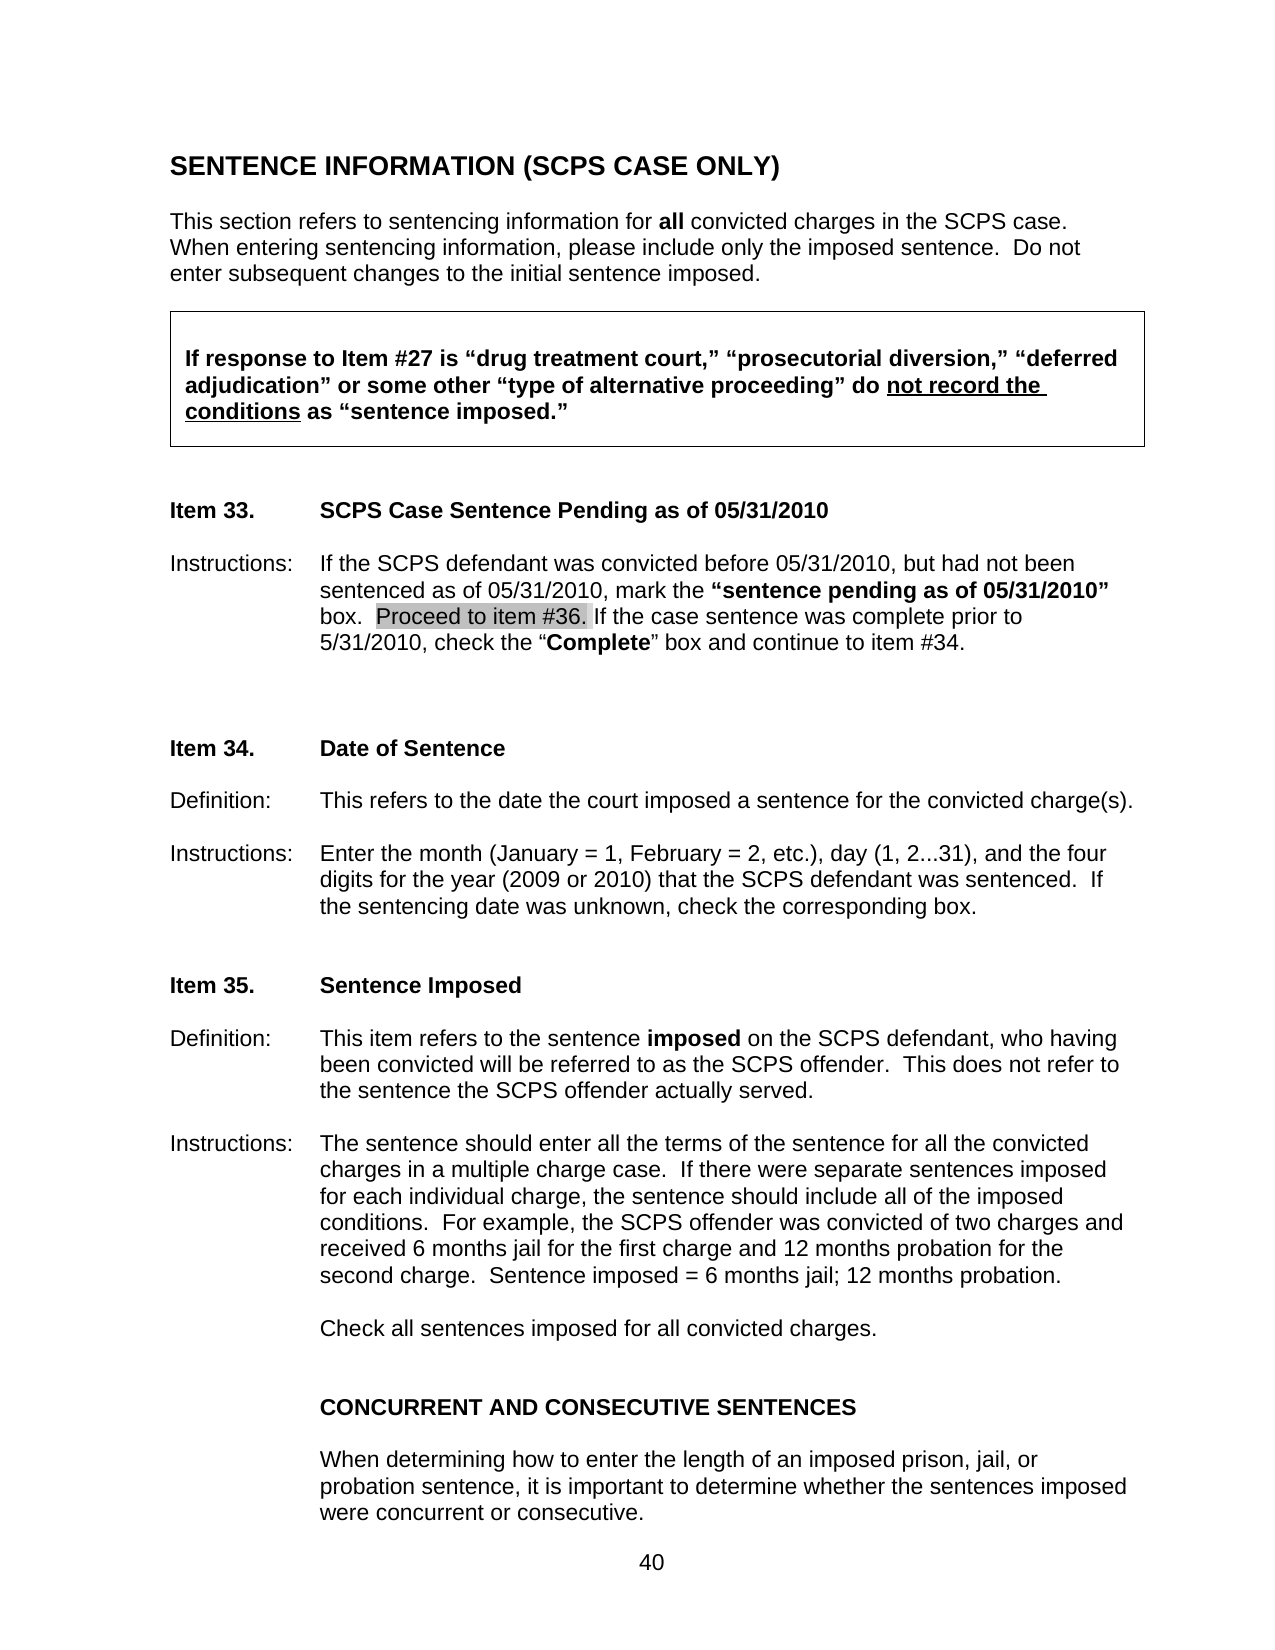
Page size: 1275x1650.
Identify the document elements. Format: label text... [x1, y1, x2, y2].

text Item 34. Date of Sentence [169, 735, 1134, 761]
text SENTENCE INFORMATION (SCPS CASE ONLY) [169, 150, 1134, 181]
text Item 35. Sentence Imposed [169, 972, 1134, 998]
text Definition: This refers to the date the court imposed a sentence for the convicted charge(s). [169, 787, 1134, 814]
text COncurrent and Consecutive Sentences [319, 1393, 1134, 1420]
text Instructions: Enter the month (January = 1, February = 2, etc.), day (1, 2...31), and the four digits for the year (2009 or 2010) that the SCPS defendant was sentenced. If the sentencing date was unknown, check the corresponding box. [169, 840, 1134, 919]
text Item 33. SCPS Case Sentence Pending as of 05/31/2010 [169, 497, 1134, 524]
text Instructions: If the SCPS defendant was convicted before 05/31/2010, but had not been sentenced as of 05/31/2010, mark the “sentence pending as of 05/31/2010” box. Proceed to item #36. If the case sentence was complete prior to 5/31/2010, check the “Complete” box and continue to item #34. [169, 550, 1134, 656]
text When determining how to enter the length of an imposed prison, jail, or probation sentence, it is important to determine whether the sentences imposed were concurrent or consecutive. [319, 1446, 1134, 1525]
text This section refers to sentencing information for all convicted charges in the SCPS case. When entering sentencing information, please include only the imposed sentence. Do not enter subsequent changes to the initial sentence imposed. [169, 208, 1134, 287]
text Check all sentences imposed for all convicted charges. [319, 1314, 1134, 1341]
text Instructions: The sentence should enter all the terms of the sentence for all the convicted charges in a multiple charge case. If there were separate sentences imposed for each individual charge, the sentence should include all of the imposed conditions. For example, the SCPS offender was convicted of two charges and received 6 months jail for the first charge and 12 months probation for the second charge. Sentence imposed = 6 months jail; 12 months probation. [169, 1130, 1134, 1288]
text Definition: This item refers to the sentence imposed on the SCPS defendant, who having been convicted will be referred to as the SCPS offender. This does not refer to the sentence the SCPS offender actually served. [169, 1024, 1134, 1104]
